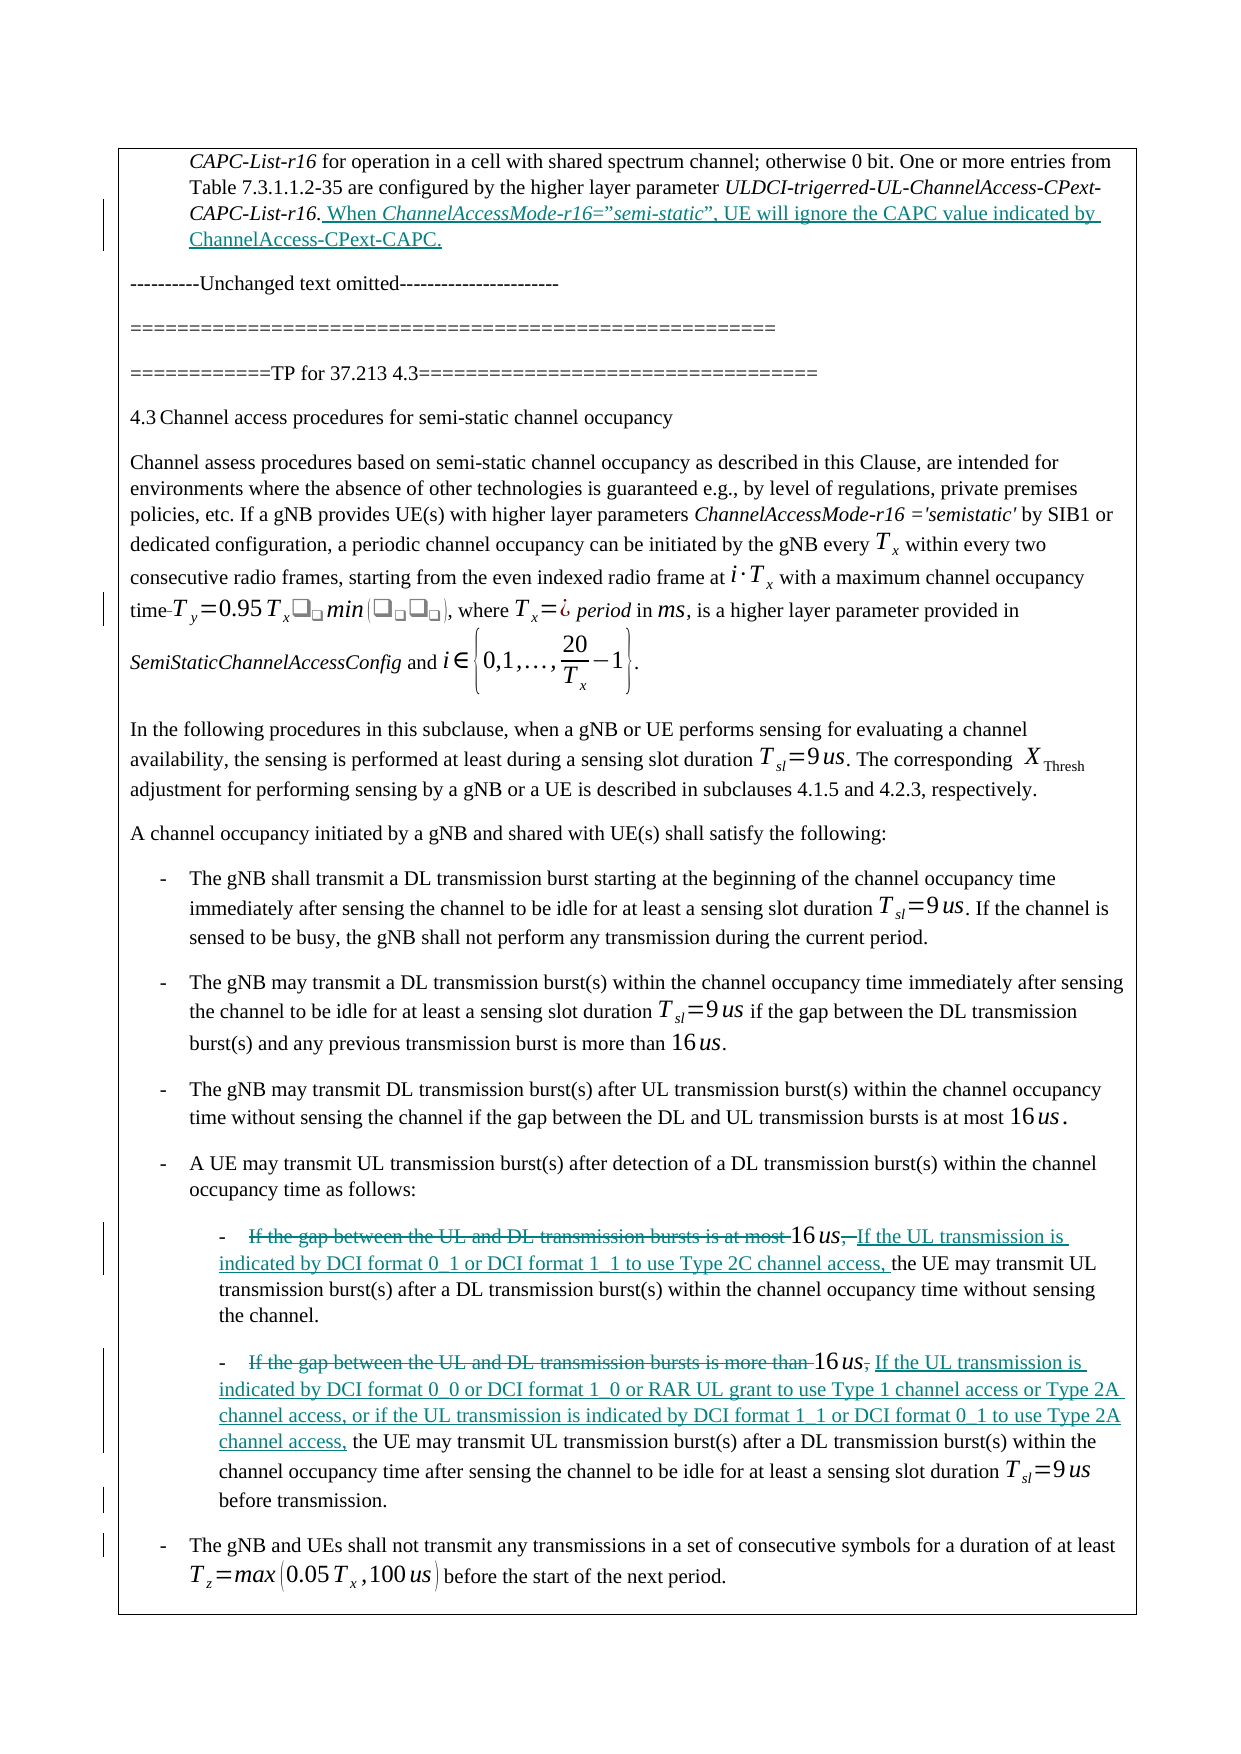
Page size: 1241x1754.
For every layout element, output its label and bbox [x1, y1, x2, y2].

table_header [119, 149, 1136, 1614]
